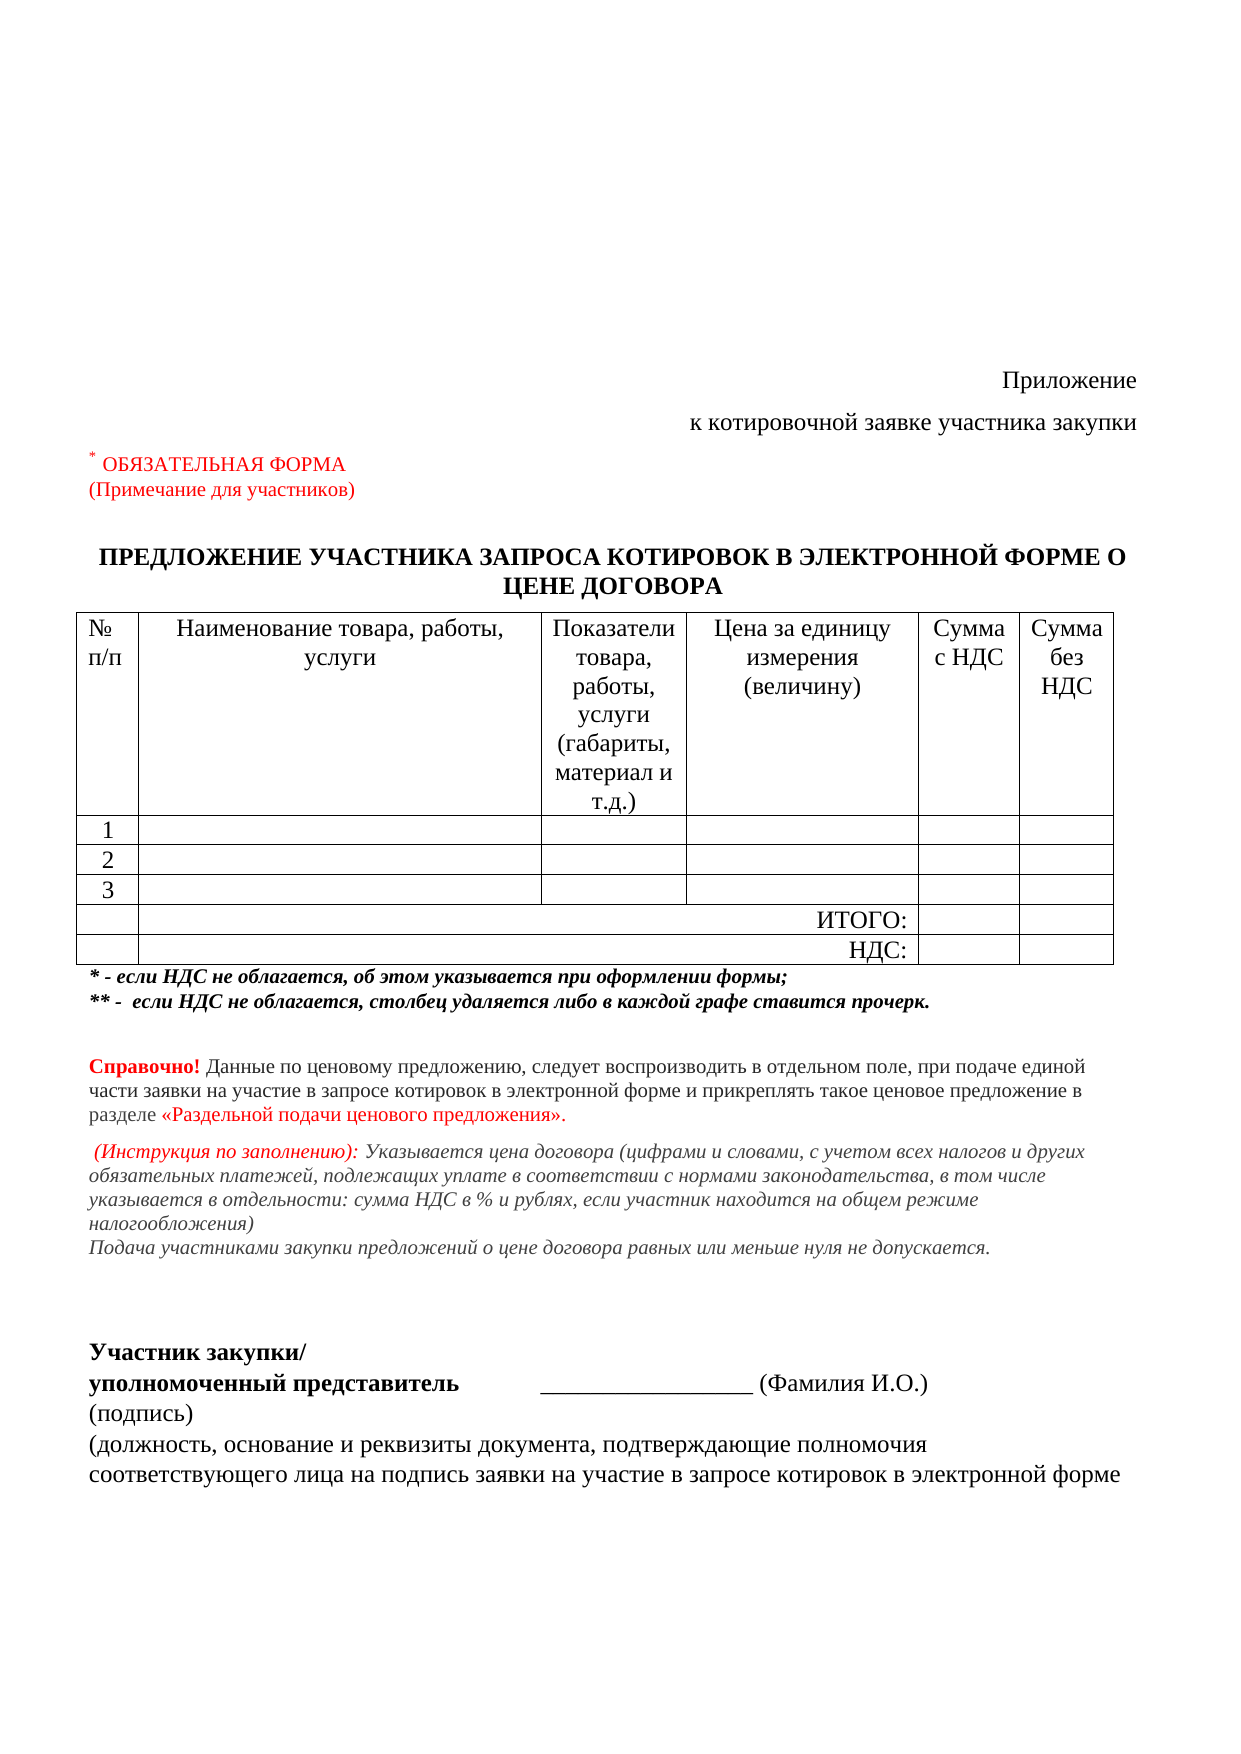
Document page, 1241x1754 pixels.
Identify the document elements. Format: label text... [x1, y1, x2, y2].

table_header Наименование товара, работы, услуги [139, 613, 541, 814]
table_cell [1020, 935, 1113, 963]
table_cell [77, 905, 138, 934]
table_cell [919, 845, 1019, 874]
text Участник закупки/ уполномоченный представитель _________________ (Фамилия И.О.) (подпись) (должность, основание и реквизиты документа, подтверждающие полномочия соответствующего лица на подпись заявки на участие в запросе котировок в электронной форме [89, 1335, 1121, 1488]
table_header Показатели товара, работы, услуги (габариты, материал и т.д.) [542, 613, 686, 814]
text Справочно! Данные по ценовому предложению, следует воспроизводить в отдельном поле, при подаче единой части заявки на участие в запросе котировок в электронной форме и прикреплять такое ценовое предложение в разделе «Раздельной подачи ценового предложения». [89, 1054, 1137, 1126]
text ** - если НДС не облагается, столбец удаляется либо в каждой графе ставится прочерк. [89, 988, 1137, 1013]
table_cell [687, 875, 918, 904]
table_cell [919, 875, 1019, 904]
table_cell [1020, 875, 1113, 904]
table_cell [919, 935, 1019, 963]
text (Инструкция по заполнению): Указывается цена договора (цифрами и словами, с учетом всех налогов и других обязательных платежей, подлежащих уплате в соответствии с нормами законодательства, в том числе указывается в отдельности: сумма НДС в % и рублях, если участник находится на общем режиме налогообложения) [89, 1138, 1137, 1235]
table_header Сумма с НДС [919, 613, 1019, 814]
table_cell 2 [77, 845, 138, 874]
table_cell [139, 845, 541, 874]
text ПРЕДЛОЖЕНИЕ УЧАСТНИКА ЗАПРОСА КОТИРОВОК В ЭЛЕКТРОННОЙ ФОРМЕ О ЦЕНЕ ДОГОВОРА [89, 542, 1137, 600]
table_cell [919, 905, 1019, 934]
table_header № п/п [77, 613, 138, 814]
table_cell [77, 935, 138, 963]
table_cell НДС: [139, 935, 918, 963]
table_cell [919, 816, 1019, 844]
table_cell 1 [77, 816, 138, 844]
table_cell [687, 816, 918, 844]
table_cell [687, 845, 918, 874]
table_header Сумма без НДС [1020, 613, 1113, 814]
table_cell [542, 816, 686, 844]
table_cell [139, 875, 541, 904]
text * - если НДС не облагается, об этом указывается при оформлении формы; [89, 964, 1137, 988]
table_cell [139, 816, 541, 844]
table_header Цена за единицу измерения (величину) [687, 613, 918, 814]
text Подача участниками закупки предложений о цене договора равных или меньше нуля не допускается. [89, 1235, 1137, 1259]
text к котировочной заявке участника закупки [679, 407, 1137, 436]
table_cell ИТОГО: [139, 905, 918, 934]
table_cell 3 [77, 875, 138, 904]
table_cell [1020, 905, 1113, 934]
table_cell [542, 875, 686, 904]
table_cell [1020, 816, 1113, 844]
table_cell [542, 845, 686, 874]
text (Примечание для участников) [89, 477, 1137, 501]
text * ОБЯЗАТЕЛЬНАЯ ФОРМА [89, 448, 1137, 477]
text Приложение [679, 366, 1137, 394]
table_cell [1020, 845, 1113, 874]
